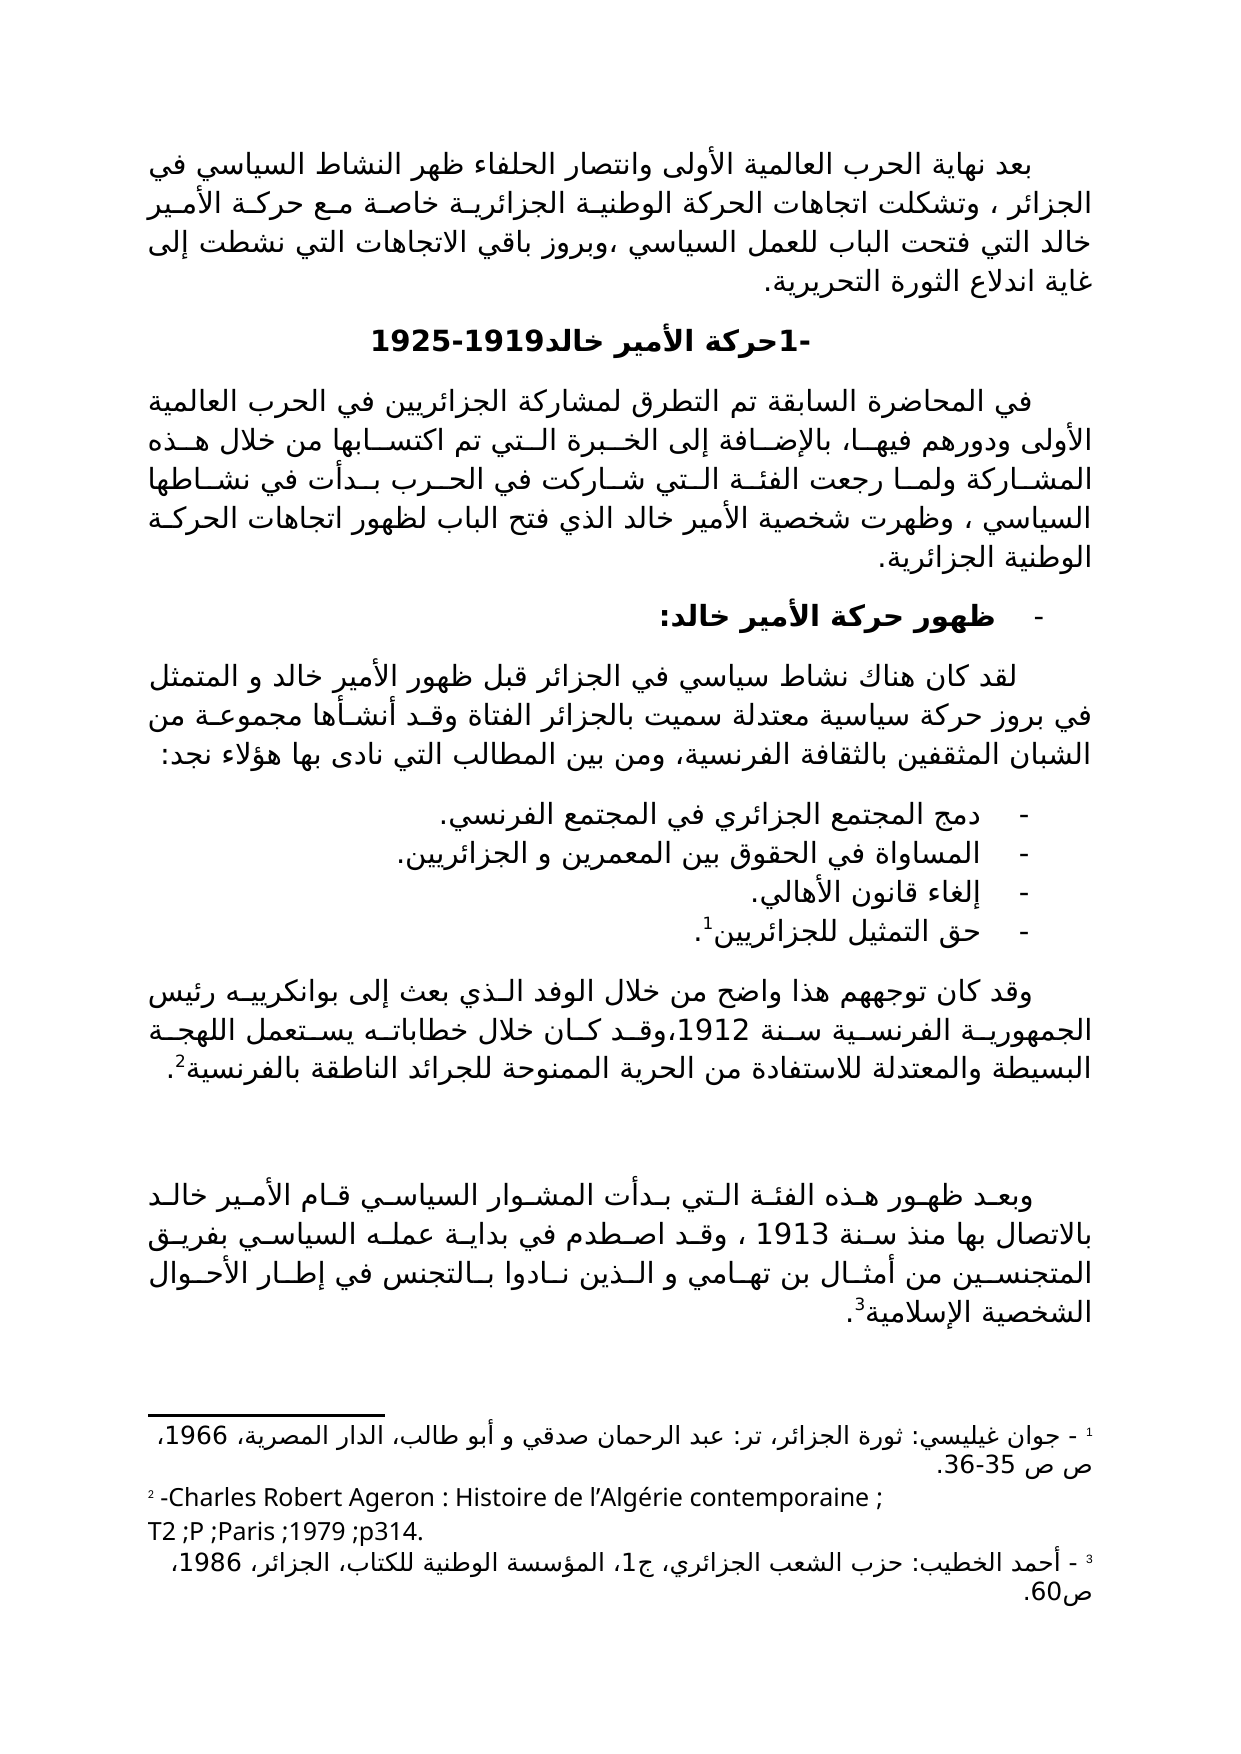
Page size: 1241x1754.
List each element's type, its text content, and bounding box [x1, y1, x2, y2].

list المساواة في الحقوق بين المعمرين و الجزائريين. [148, 836, 1019, 870]
text وبعد ظهور هذه الفئة التي بدأت المشوار السياسي قام الأمير خالد بالاتصال بها منذ سنة 1913 ، وقد اصطدم في بداية عمله السياسي بفريق المتجنسين من أمثال بن تهامي و الذين نادوا بالتجنس في إطار الأحوال الشخصية الإسلامية. [148, 1178, 1093, 1329]
list إلغاء قانون الأهالي. [148, 875, 1019, 909]
text -1حركة الأمير خالد1919-1925 [148, 324, 1093, 358]
list دمج المجتمع الجزائري في المجتمع الفرنسي. [148, 797, 1019, 831]
list حق التمثيل للجزائريين. [148, 914, 1019, 948]
text في المحاضرة السابقة تم التطرق لمشاركة الجزائريين في الحرب العالمية الأولى ودورهم فيها، بالإضافة إلى الخبرة التي تم اكتسابها من خلال هذه المشاركة ولما رجعت الفئة التي شاركت في الحرب بدأت في نشاطها السياسي ، وظهرت شخصية الأمير خالد الذي فتح الباب لظهور اتجاهات الحركة الوطنية الجزائرية. [148, 384, 1093, 574]
text بعد نهاية الحرب العالمية الأولى وانتصار الحلفاء ظهر النشاط السياسي في الجزائر ، وتشكلت اتجاهات الحركة الوطنية الجزائرية خاصة مع حركة الأمير خالد التي فتحت الباب للعمل السياسي ،وبروز باقي الاتجاهات التي نشطت إلى غاية اندلاع الثورة التحريرية. [148, 148, 1093, 298]
text لقد كان هناك نشاط سياسي في الجزائر قبل ظهور الأمير خالد و المتمثل في بروز حركة سياسية معتدلة سميت بالجزائر الفتاة وقد أنشأها مجموعة من الشبان المثقفين بالثقافة الفرنسية، ومن بين المطالب التي نادى بها هؤلاء نجد: [148, 659, 1093, 771]
list ظهور حركة الأمير خالد: [148, 600, 1033, 634]
text وقد كان توجههم هذا واضح من خلال الوفد الذي بعث إلى بوانكرييه رئيس الجمهورية الفرنسية سنة 1912،وقد كان خلال خطاباته يستعمل اللهجة البسيطة والمعتدلة للاستفادة من الحرية الممنوحة للجرائد الناطقة بالفرنسية. [148, 974, 1093, 1086]
